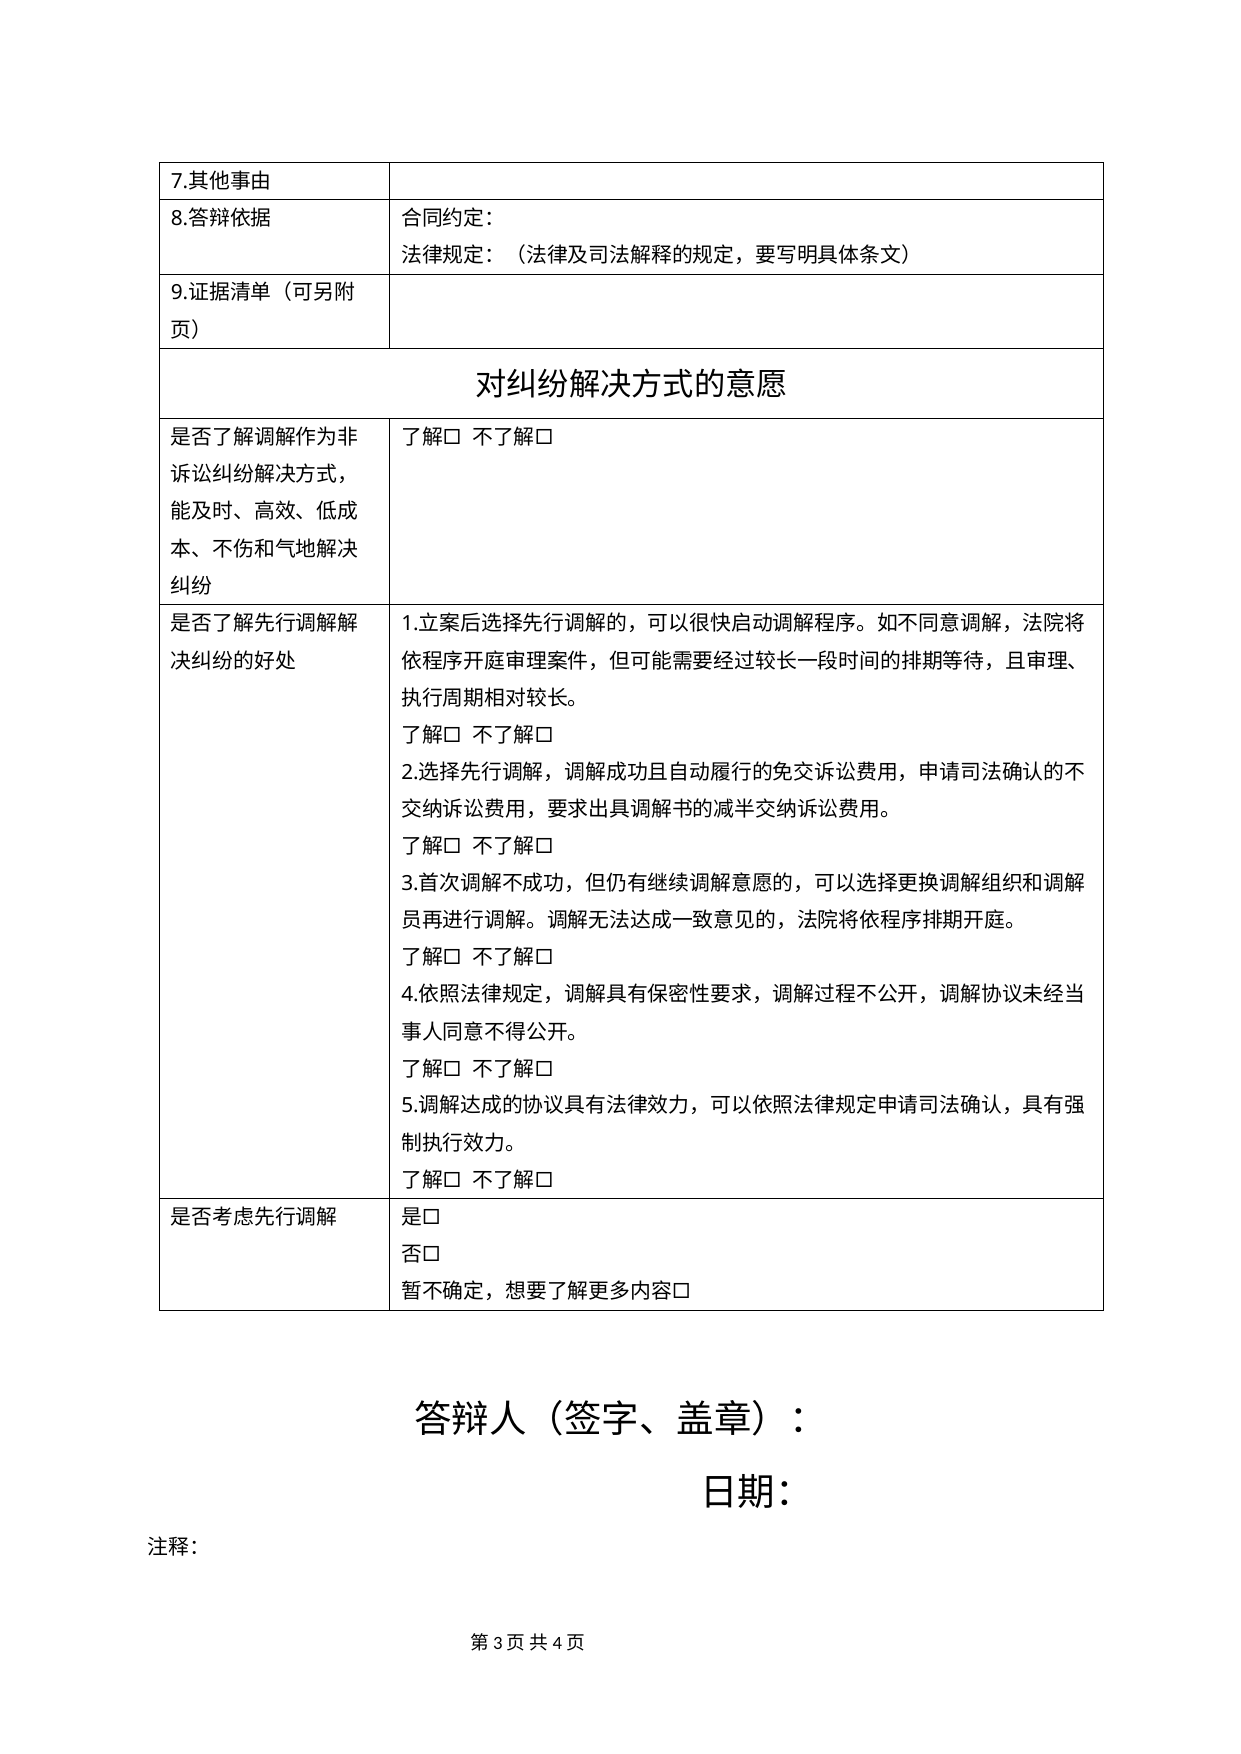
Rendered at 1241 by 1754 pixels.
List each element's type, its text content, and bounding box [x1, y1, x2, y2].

table_cell 是否了解先行调解解决纠纷的好处 [160, 605, 389, 1198]
table_cell 是否考虑先行调解 [160, 1199, 389, 1309]
text 答辩人（签字、盖章）： [148, 1383, 1092, 1448]
table_cell 了解 不了解 [390, 419, 1103, 604]
table_cell 9.证据清单（可另附页） [160, 275, 389, 348]
table_cell 合同约定： 法律规定：（法律及司法解释的规定，要写明具体条文） [390, 200, 1103, 273]
table_cell 8.答辩依据 [160, 200, 389, 273]
text 注释： [148, 1529, 1092, 1562]
table_cell 对纠纷解决方式的意愿 [160, 349, 1103, 418]
table_cell 是否了解调解作为非诉讼纠纷解决方式，能及时、高效、低成本、不伤和气地解决纠纷 [160, 419, 389, 604]
table_cell 是 否 暂不确定，想要了解更多内容 [390, 1199, 1103, 1309]
table_cell [390, 163, 1103, 199]
table_cell [390, 275, 1103, 348]
table_cell 7.其他事由 [160, 163, 389, 199]
text 日期： [410, 1456, 1092, 1521]
table_cell 1.立案后选择先行调解的，可以很快启动调解程序。如不同意调解，法院将依程序开庭审理案件，但可能需要经过较长一段时间的排期等待，且审理、执行周期相对较长。 了解 不了解 2.选择先行调解，调解成功且自动履行的免交诉讼费用，申请司法确认的不交纳诉讼费用，要求出具调解书的减半交纳诉讼费用。 了解 不了解 3.首次调解不成功，但仍有继续调解意愿的，可以选择更换调解组织和调解员再进行调解。调解无法达成一致意见的，法院将依程序排期开庭。 了解 不了解 4.依照法律规定，调解具有保密性要求，调解过程不公开，调解协议未经当事人同意不得公开。 了解 不了解 5.调解达成的协议具有法律效力，可以依照法律规定申请司法确认，具有强制执行效力。 了解 不了解 [390, 605, 1103, 1198]
